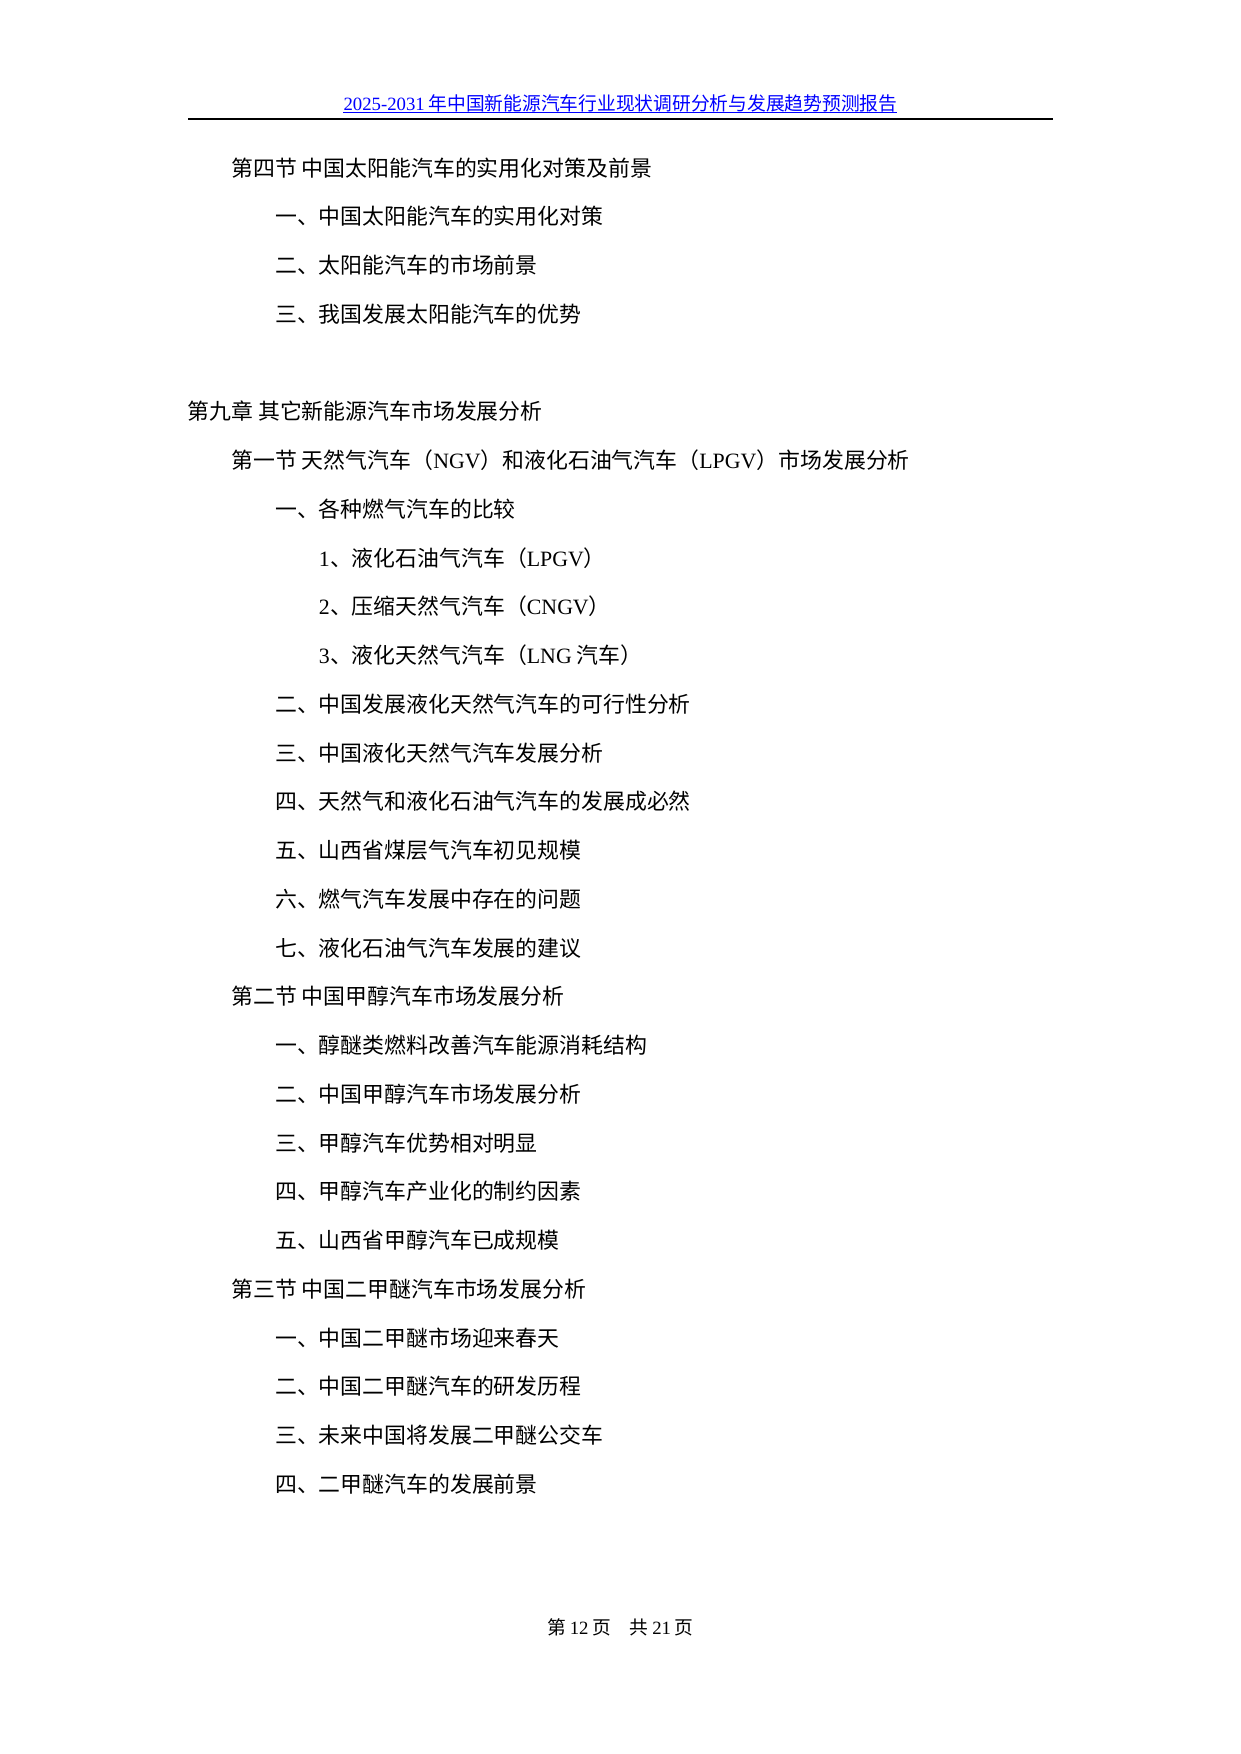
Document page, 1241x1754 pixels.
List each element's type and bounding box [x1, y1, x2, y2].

text [187, 150, 1053, 1499]
